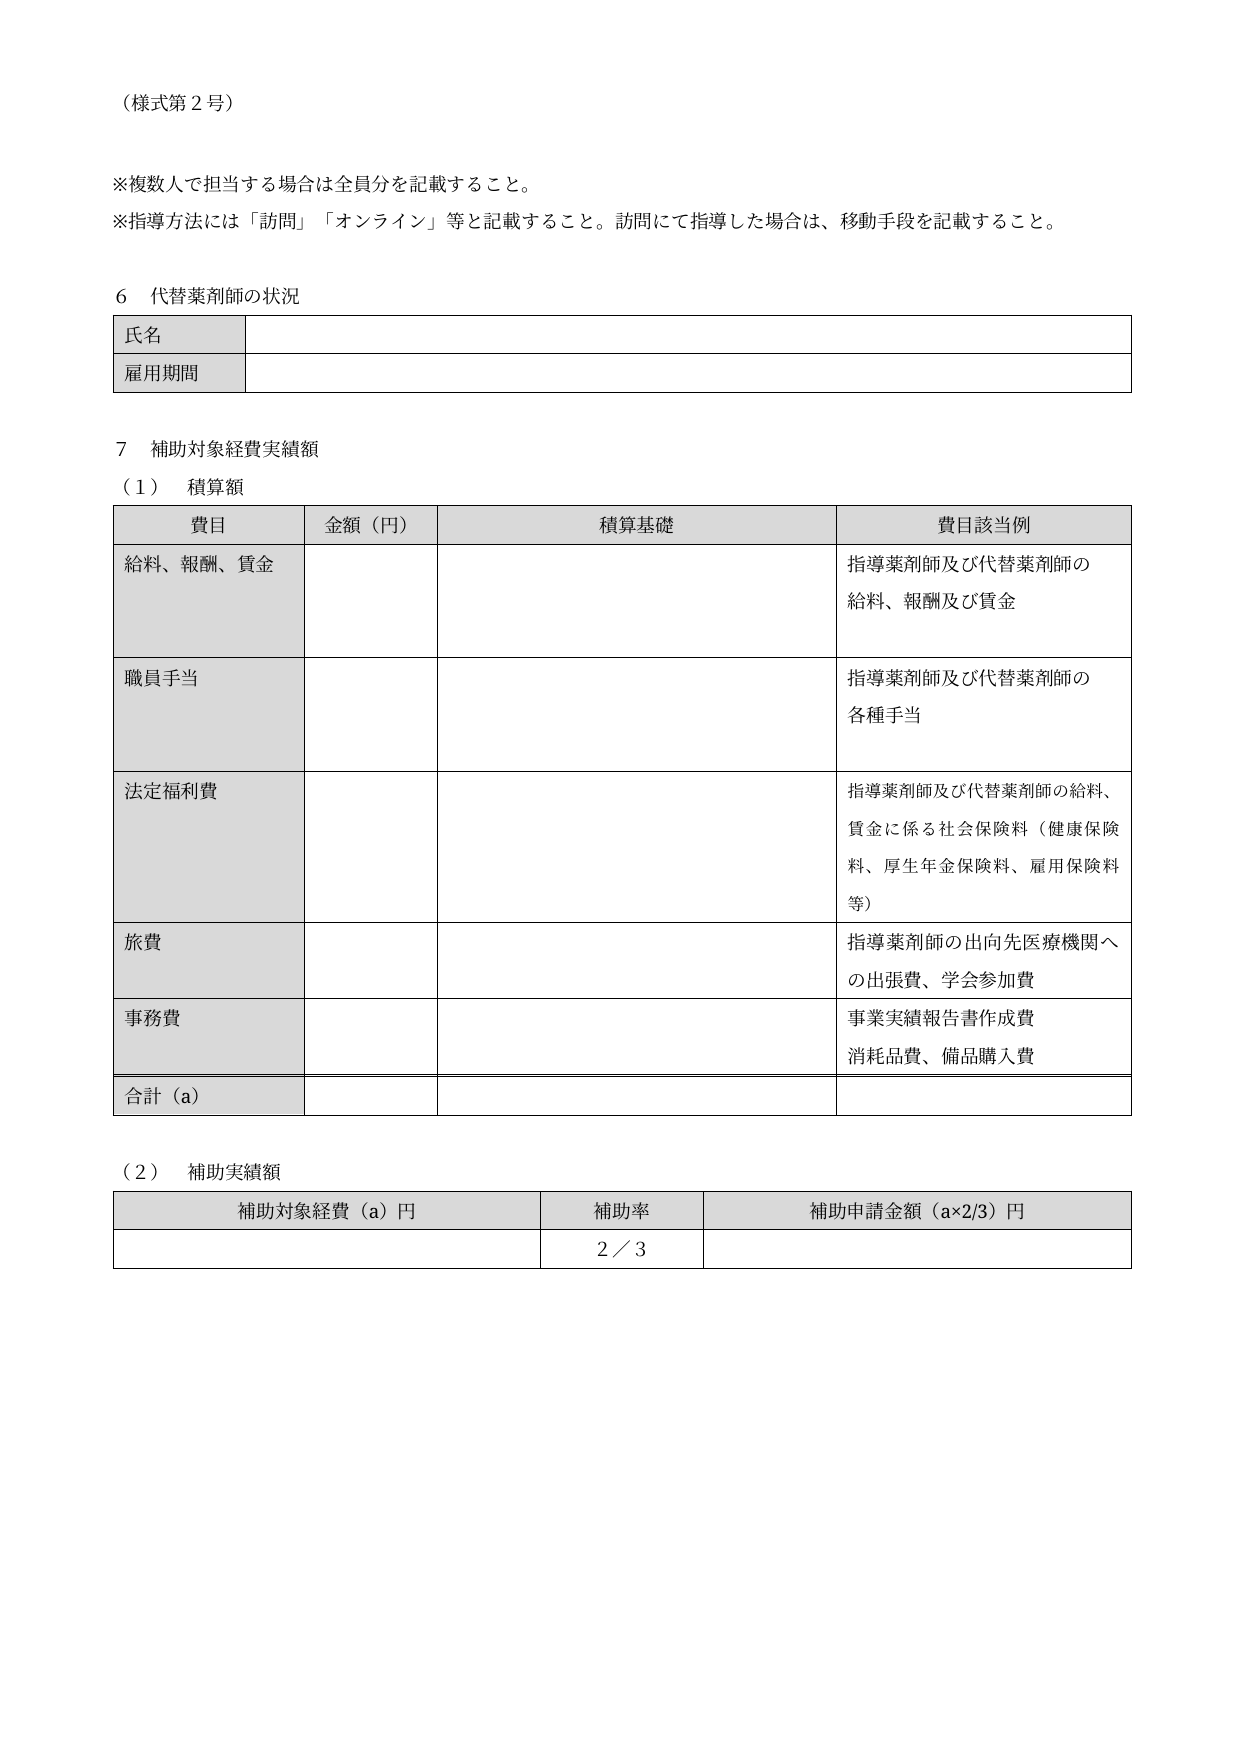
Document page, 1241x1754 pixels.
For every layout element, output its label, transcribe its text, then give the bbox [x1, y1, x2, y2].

table_header 金額（円） [305, 506, 437, 544]
table_cell [704, 1230, 1131, 1268]
table_cell [305, 772, 437, 922]
table_cell 指導薬剤師及び代替薬剤師の 給料、報酬及び賃金 [837, 545, 1131, 657]
table_cell 合計（a） [114, 1077, 304, 1114]
table_cell [438, 923, 836, 998]
table_cell [305, 923, 437, 998]
table_header 補助申請金額（a×2/3）円 [704, 1192, 1131, 1229]
table_cell [305, 545, 437, 657]
table_header 費目 [114, 506, 304, 544]
list 補助実績額 [112, 1153, 1128, 1191]
table_cell 法定福利費 [114, 772, 304, 922]
table_cell 指導薬剤師の出向先医療機関への出張費、学会参加費 [837, 923, 1131, 998]
list 積算額 [112, 468, 1128, 505]
table_cell [438, 772, 836, 922]
table_cell [438, 999, 836, 1074]
text ６ 代替薬剤師の状況 [112, 277, 1128, 314]
table_cell [438, 1077, 836, 1114]
text ※複数人で担当する場合は全員分を記載すること。 [112, 164, 1128, 202]
table_cell [438, 545, 836, 657]
table_cell ２／３ [541, 1230, 703, 1268]
table_cell 雇用期間 [114, 354, 245, 392]
table_cell [305, 658, 437, 771]
table_header 積算基礎 [438, 506, 836, 544]
table_cell [114, 1230, 540, 1268]
table_cell 旅費 [114, 923, 304, 998]
table_cell 職員手当 [114, 658, 304, 771]
table_cell [837, 1077, 1131, 1114]
table_cell [246, 354, 1131, 392]
table_cell 給料、報酬、賃金 [114, 545, 304, 657]
table_header 補助率 [541, 1192, 703, 1229]
table_cell [305, 1077, 437, 1114]
table_header 補助対象経費（a）円 [114, 1192, 540, 1229]
table_cell [305, 999, 437, 1074]
table_cell [438, 658, 836, 771]
text ※指導方法には「訪問」「オンライン」等と記載すること。訪問にて指導した場合は、移動手段を記載すること。 [112, 202, 1128, 239]
table_cell 指導薬剤師及び代替薬剤師の給料、賃金に係る社会保険料（健康保険料、厚生年金保険料、雇用保険料等） [837, 772, 1131, 922]
table_cell 指導薬剤師及び代替薬剤師の 各種手当 [837, 658, 1131, 771]
text ７ 補助対象経費実績額 [112, 430, 1128, 468]
table_header 氏名 [114, 316, 245, 353]
table_cell 事務費 [114, 999, 304, 1074]
table_header 費目該当例 [837, 506, 1131, 544]
table_cell 事業実績報告書作成費 消耗品費、備品購入費 [837, 999, 1131, 1074]
table_header [246, 316, 1131, 353]
